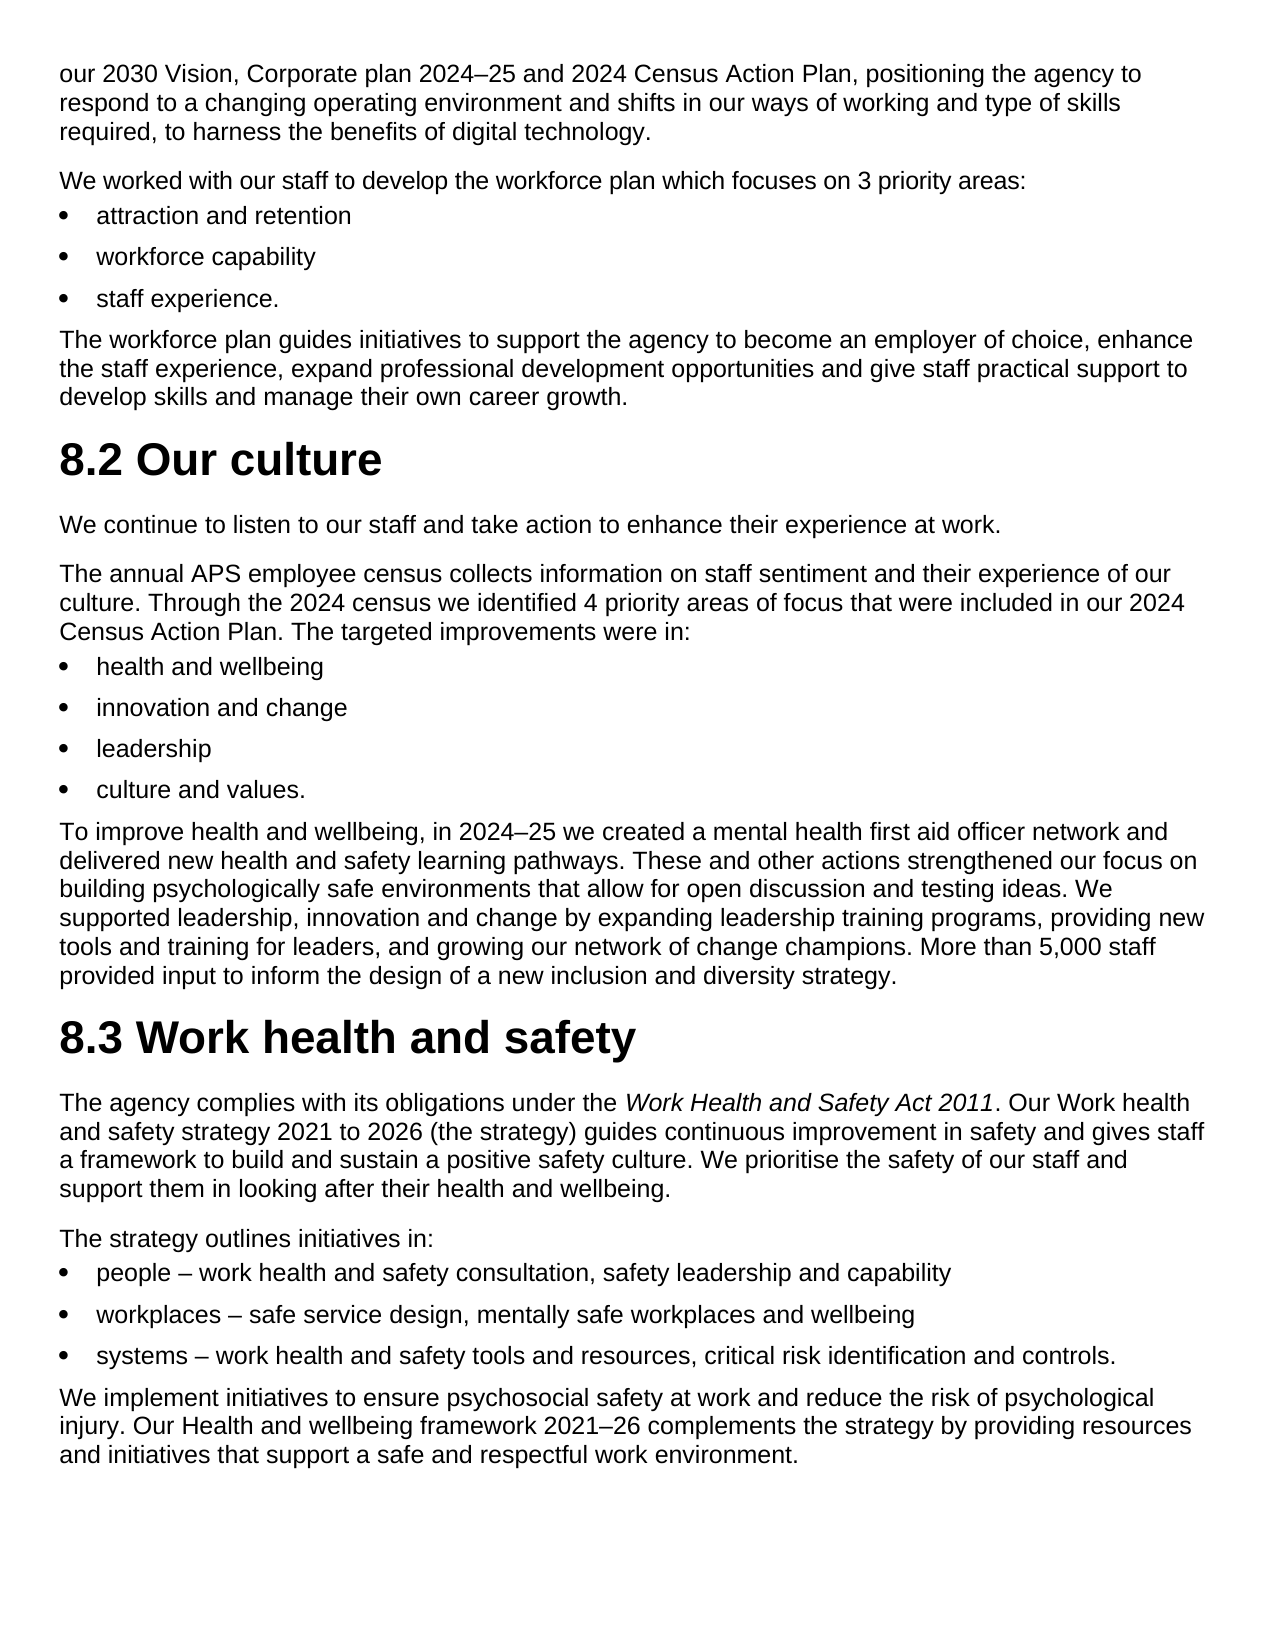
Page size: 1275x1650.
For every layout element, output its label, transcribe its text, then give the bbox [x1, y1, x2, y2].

list health and wellbeing [59, 651, 1216, 680]
list culture and values. [59, 776, 1216, 804]
text The annual APS employee census collects information on staff sentiment and their experience of our culture. Through the 2024 census we identified 4 priority areas of focus that were included in our 2024 Census Action Plan. The targeted improvements were in: [59, 559, 1216, 646]
text We worked with our staff to develop the workforce plan which focuses on 3 priority areas: [59, 166, 1216, 195]
text The strategy outlines initiatives in: [59, 1224, 1216, 1252]
list people – work health and safety consultation, safety leadership and capability [59, 1258, 1216, 1287]
text We continue to listen to our staff and take action to enhance their experience at work. [59, 510, 1216, 538]
list attraction and retention [59, 201, 1216, 230]
list leadership [59, 734, 1216, 763]
subtitle 8.2 Our culture [59, 432, 1216, 485]
text The workforce plan guides initiatives to support the agency to become an employer of choice, enhance the staff experience, expand professional development opportunities and give staff practical support to develop skills and manage their own career growth. [59, 325, 1216, 411]
list workplaces – safe service design, mentally safe workplaces and wellbeing [59, 1300, 1216, 1329]
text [59, 59, 1216, 145]
text To improve health and wellbeing, in 2024–25 we created a mental health first aid officer network and delivered new health and safety learning pathways. These and other actions strengthened our focus on building psychologically safe environments that allow for open discussion and testing ideas. We supported leadership, innovation and change by expanding leadership training programs, providing new tools and training for leaders, and growing our network of change champions. More than 5,000 staff provided input to inform the design of a new inclusion and diversity strategy. [59, 817, 1216, 989]
list staff experience. [59, 283, 1216, 312]
list innovation and change [59, 693, 1216, 722]
list workforce capability [59, 242, 1216, 271]
text We implement initiatives to ensure psychosocial safety at work and reduce the risk of psychological injury. Our Health and wellbeing framework 2021–26 complements the strategy by providing resources and initiatives that support a safe and respectful work environment. [59, 1382, 1216, 1469]
subtitle 8.3 Work health and safety [59, 1010, 1216, 1063]
text The agency complies with its obligations under the Work Health and Safety Act 2011. Our Work health and safety strategy 2021 to 2026 (the strategy) guides continuous improvement in safety and gives staff a framework to build and sustain a positive safety culture. We prioritise the safety of our staff and support them in looking after their health and wellbeing. [59, 1088, 1216, 1203]
list systems – work health and safety tools and resources, critical risk identification and controls. [59, 1341, 1216, 1370]
